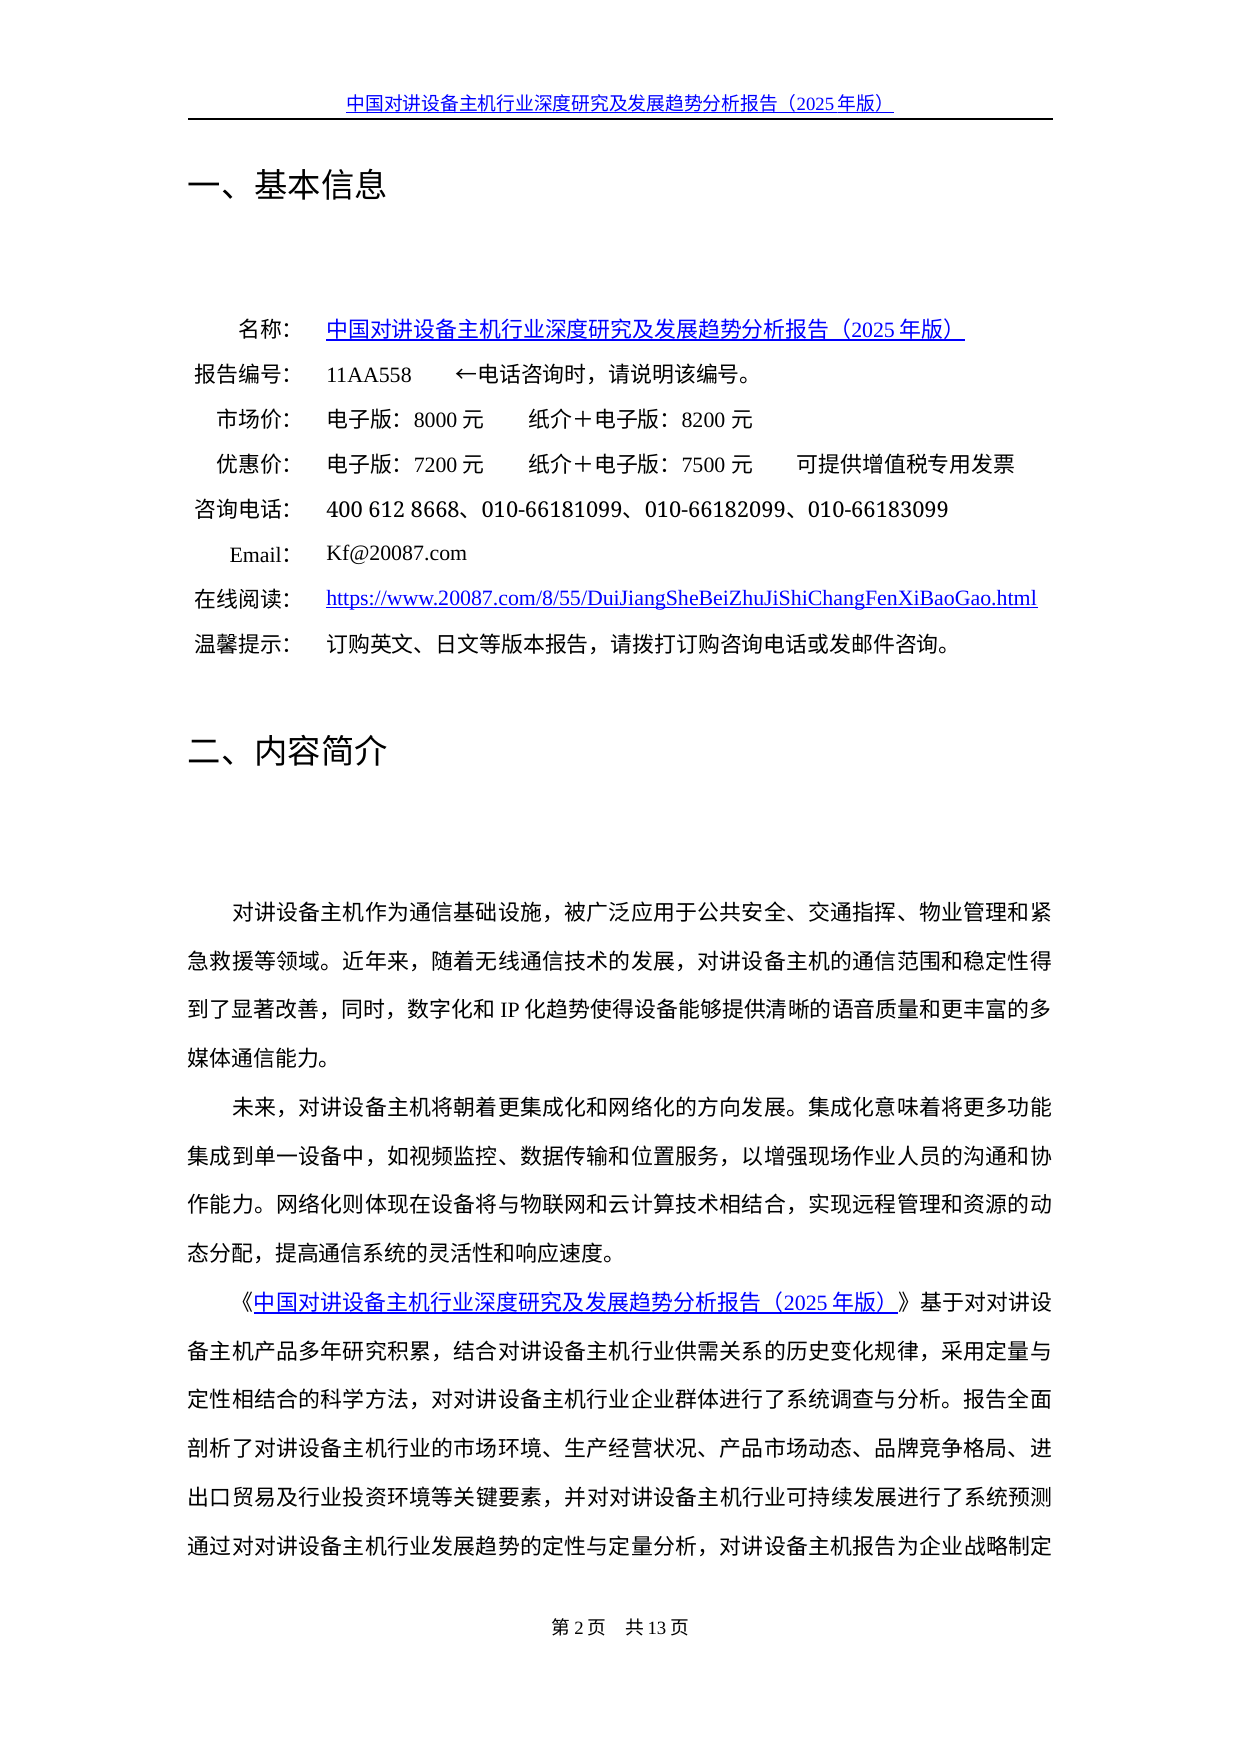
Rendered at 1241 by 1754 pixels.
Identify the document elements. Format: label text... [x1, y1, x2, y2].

table_cell 温馨提示： [167, 627, 315, 672]
table_cell 优惠价： [167, 447, 315, 492]
table_cell Email： [167, 537, 315, 582]
table_cell [315, 582, 1073, 627]
table_header 名称： [167, 312, 315, 357]
title 一、基本信息 [187, 150, 1053, 215]
table_cell 订购英文、日文等版本报告，请拨打订购咨询电话或发邮件咨询。 [315, 627, 1073, 672]
table_cell 在线阅读： [167, 582, 315, 627]
table_header 中国对讲设备主机行业深度研究及发展趋势分析报告（2025年版） [315, 312, 1073, 357]
table_cell 咨询电话： [167, 492, 315, 537]
table_cell Kf@20087.com [315, 537, 1073, 582]
table_cell 400 612 8668、010-66181099、010-66182099、010-66183099 [315, 492, 1073, 537]
table_cell 市场价： [167, 402, 315, 447]
table_cell 电子版：7200 元 纸介＋电子版：7500 元 可提供增值税专用发票 [315, 447, 1073, 492]
table_cell 11AA558 ←电话咨询时，请说明该编号。 [315, 357, 1073, 402]
title 二、内容简介 [187, 717, 1053, 782]
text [187, 894, 1053, 1561]
table_cell 报告编号： [167, 357, 315, 402]
table_cell 电子版：8000 元 纸介＋电子版：8200 元 [315, 402, 1073, 447]
